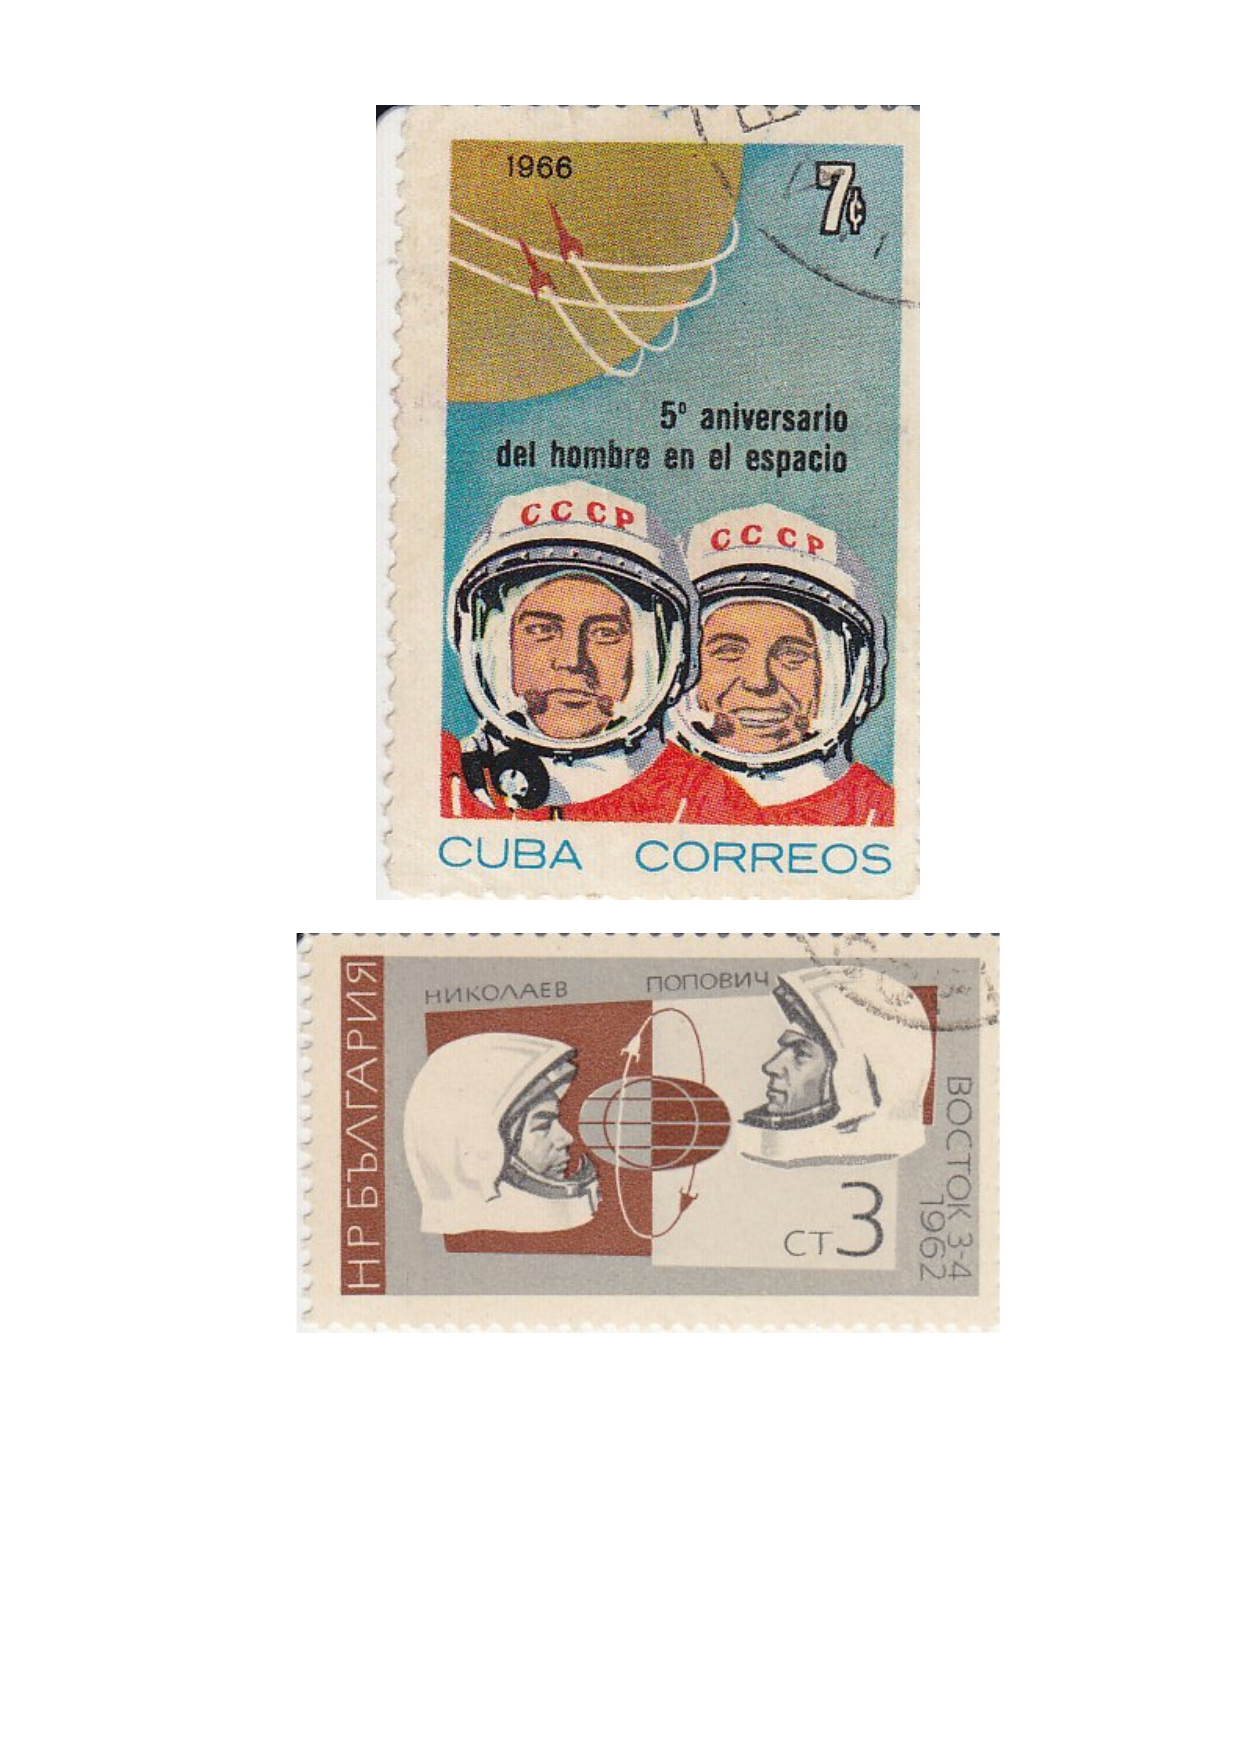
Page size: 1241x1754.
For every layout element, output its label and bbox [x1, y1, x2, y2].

picture [296, 933, 1000, 1333]
table_header [146, 917, 1150, 1349]
picture [376, 105, 920, 900]
table_cell [146, 89, 1150, 917]
